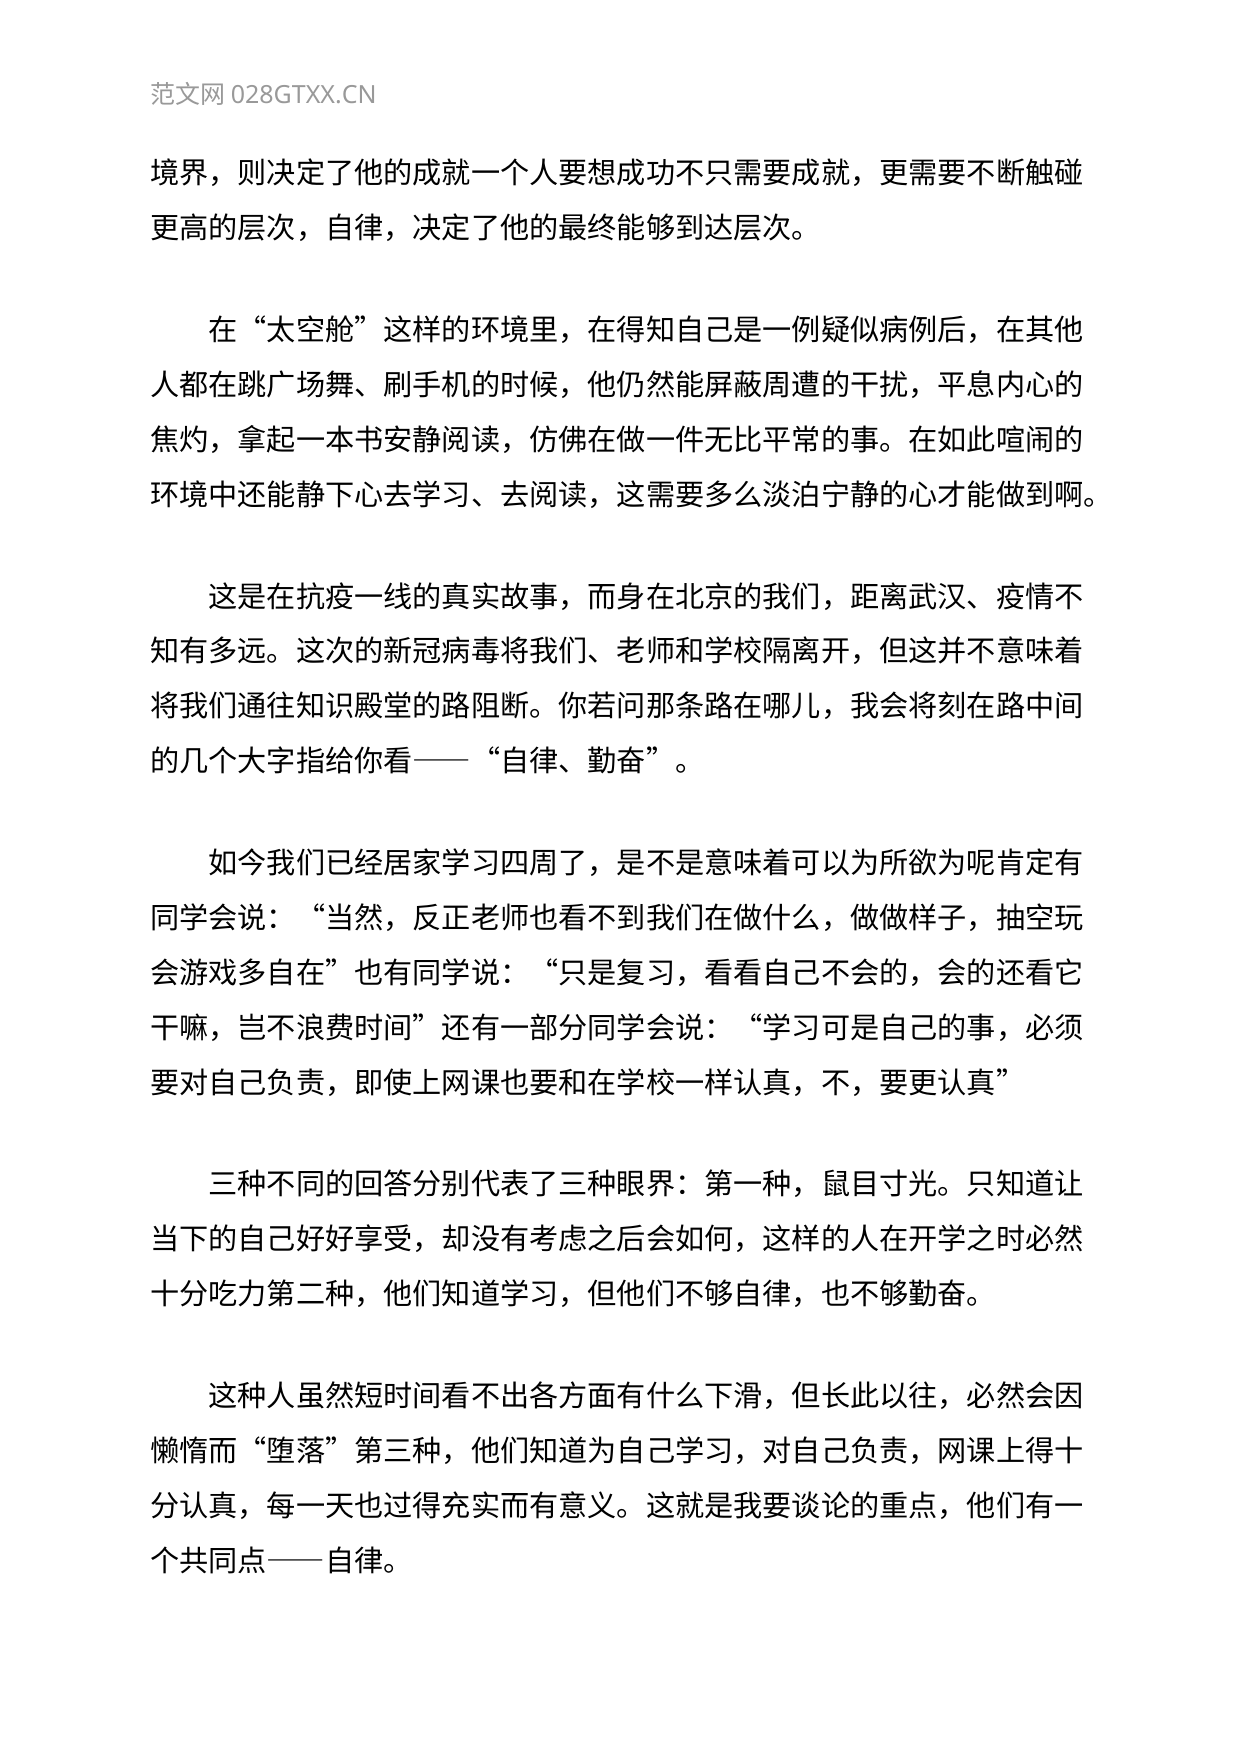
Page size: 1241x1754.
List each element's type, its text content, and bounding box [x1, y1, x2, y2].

text 在“太空舱”这样的环境里，在得知自己是一例疑似病例后，在其他人都在跳广场舞、刷手机的时候，他仍然能屏蔽周遭的干扰，平息内心的焦灼，拿起一本书安静阅读，仿佛在做一件无比平常的事。在如此喧闹的环境中还能静下心去学习、去阅读，这需要多么淡泊宁静的心才能做到啊。 [150, 307, 1090, 514]
text 三种不同的回答分别代表了三种眼界：第一种，鼠目寸光。只知道让当下的自己好好享受，却没有考虑之后会如何，这样的人在开学之时必然十分吃力第二种，他们知道学习，但他们不够自律，也不够勤奋。 [150, 1161, 1090, 1313]
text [150, 150, 1090, 247]
text 这种人虽然短时间看不出各方面有什么下滑，但长此以往，必然会因懒惰而“堕落”第三种，他们知道为自己学习，对自己负责，网课上得十分认真，每一天也过得充实而有意义。这就是我要谈论的重点，他们有一个共同点——自律。 [150, 1372, 1090, 1579]
text 如今我们已经居家学习四周了，是不是意味着可以为所欲为呢肯定有同学会说：“当然，反正老师也看不到我们在做什么，做做样子，抽空玩会游戏多自在”也有同学说：“只是复习，看看自己不会的，会的还看它干嘛，岂不浪费时间”还有一部分同学会说：“学习可是自己的事，必须要对自己负责，即使上网课也要和在学校一样认真，不，要更认真” [150, 839, 1090, 1101]
text 这是在抗疫一线的真实故事，而身在北京的我们，距离武汉、疫情不知有多远。这次的新冠病毒将我们、老师和学校隔离开，但这并不意味着将我们通往知识殿堂的路阻断。你若问那条路在哪儿，我会将刻在路中间的几个大字指给你看——“自律、勤奋”。 [150, 573, 1090, 780]
